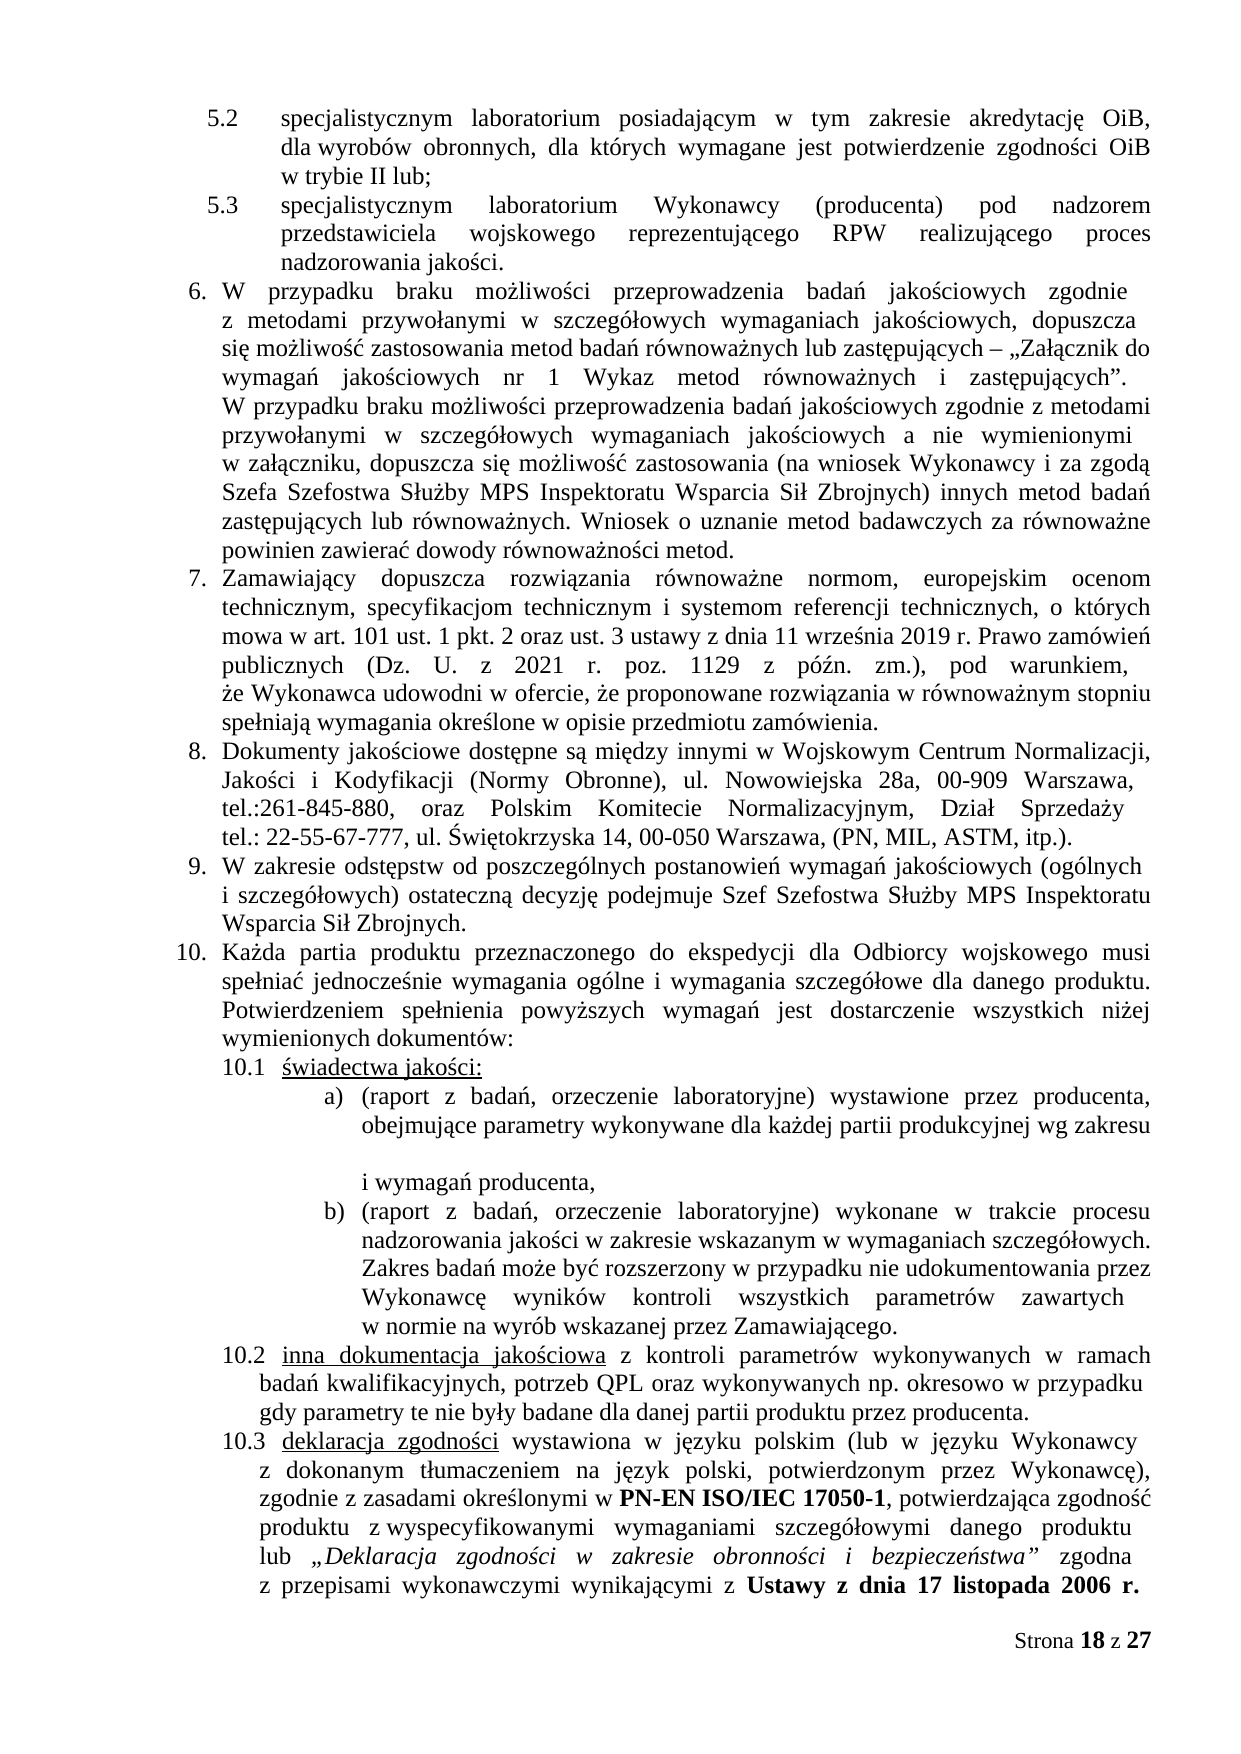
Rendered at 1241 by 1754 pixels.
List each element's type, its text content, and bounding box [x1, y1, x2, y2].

list (raport z badań, orzeczenie laboratoryjne) wykonane w trakcie procesu nadzorowania jakości w zakresie wskazanym w wymaganiach szczegółowych. Zakres badań może być rozszerzony w przypadku nie udokumentowania przez Wykonawcę wyników kontroli wszystkich parametrów zawartych w normie na wyrób wskazanej przez Zamawiającego. [324, 1196, 1151, 1340]
list Każda partia produktu przeznaczonego do ekspedycji dla Odbiorcy wojskowego musi spełniać jednocześnie wymagania ogólne i wymagania szczegółowe dla danego produktu. Potwierdzeniem spełnienia powyższych wymagań jest dostarczenie wszystkich niżej wymienionych dokumentów: [207, 937, 1151, 1052]
list specjalistycznym laboratorium Wykonawcy (producenta) pod nadzorem przedstawiciela wojskowego reprezentującego RPW realizującego proces nadzorowania jakości. [207, 190, 1151, 276]
list Dokumenty jakościowe dostępne są między innymi w Wojskowym Centrum Normalizacji, Jakości i Kodyfikacji (Normy Obronne), ul. Nowowiejska 28a, 00-909 Warszawa, tel.:261-845-880, oraz Polskim Komitecie Normalizacyjnym, Dział Sprzedaży tel.: 22-55-67-777, ul. Świętokrzyska 14, 00-050 Warszawa, (PN, MIL, ASTM, itp.). [207, 736, 1151, 851]
list W zakresie odstępstw od poszczególnych postanowień wymagań jakościowych (ogólnych i szczegółowych) ostateczną decyzję podejmuje Szef Szefostwa Służby MPS Inspektoratu Wsparcia Sił Zbrojnych. [207, 851, 1151, 937]
list świadectwa jakości: [222, 1052, 1151, 1081]
list specjalistycznym laboratorium posiadającym w tym zakresie akredytację OiB, dla wyrobów obronnych, dla których wymagane jest potwierdzenie zgodności OiB w trybie II lub; [207, 103, 1151, 190]
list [222, 1426, 1151, 1598]
list inna dokumentacja jakościowa z kontroli parametrów wykonywanych w ramach badań kwalifikacyjnych, potrzeb QPL oraz wykonywanych np. okresowo w przypadku gdy parametry te nie były badane dla danej partii produktu przez producenta. [222, 1340, 1151, 1426]
list Zamawiający dopuszcza rozwiązania równoważne normom, europejskim ocenom technicznym, specyfikacjom technicznym i systemom referencji technicznych, o których mowa w art. 101 ust. 1 pkt. 2 oraz ust. 3 ustawy z dnia 11 września 2019 r. Prawo zamówień publicznych (Dz. U. z 2021 r. poz. 1129 z późn. zm.), pod warunkiem, że Wykonawca udowodni w ofercie, że proponowane rozwiązania w równoważnym stopniu spełniają wymagania określone w opisie przedmiotu zamówienia. [207, 563, 1151, 736]
list W przypadku braku możliwości przeprowadzenia badań jakościowych zgodnie z metodami przywołanymi w szczegółowych wymaganiach jakościowych, dopuszcza się możliwość zastosowania metod badań równoważnych lub zastępujących – „Załącznik do wymagań jakościowych nr 1 Wykaz metod równoważnych i zastępujących”. W przypadku braku możliwości przeprowadzenia badań jakościowych zgodnie z metodami przywołanymi w szczegółowych wymaganiach jakościowych a nie wymienionymi w załączniku, dopuszcza się możliwość zastosowania (na wniosek Wykonawcy i za zgodą Szefa Szefostwa Służby MPS Inspektoratu Wsparcia Sił Zbrojnych) innych metod badań zastępujących lub równoważnych. Wniosek o uznanie metod badawczych za równoważne powinien zawierać dowody równoważności metod. [207, 276, 1151, 563]
list (raport z badań, orzeczenie laboratoryjne) wystawione przez producenta, obejmujące parametry wykonywane dla każdej partii produkcyjnej wg zakresu i wymagań producenta, [324, 1081, 1151, 1196]
